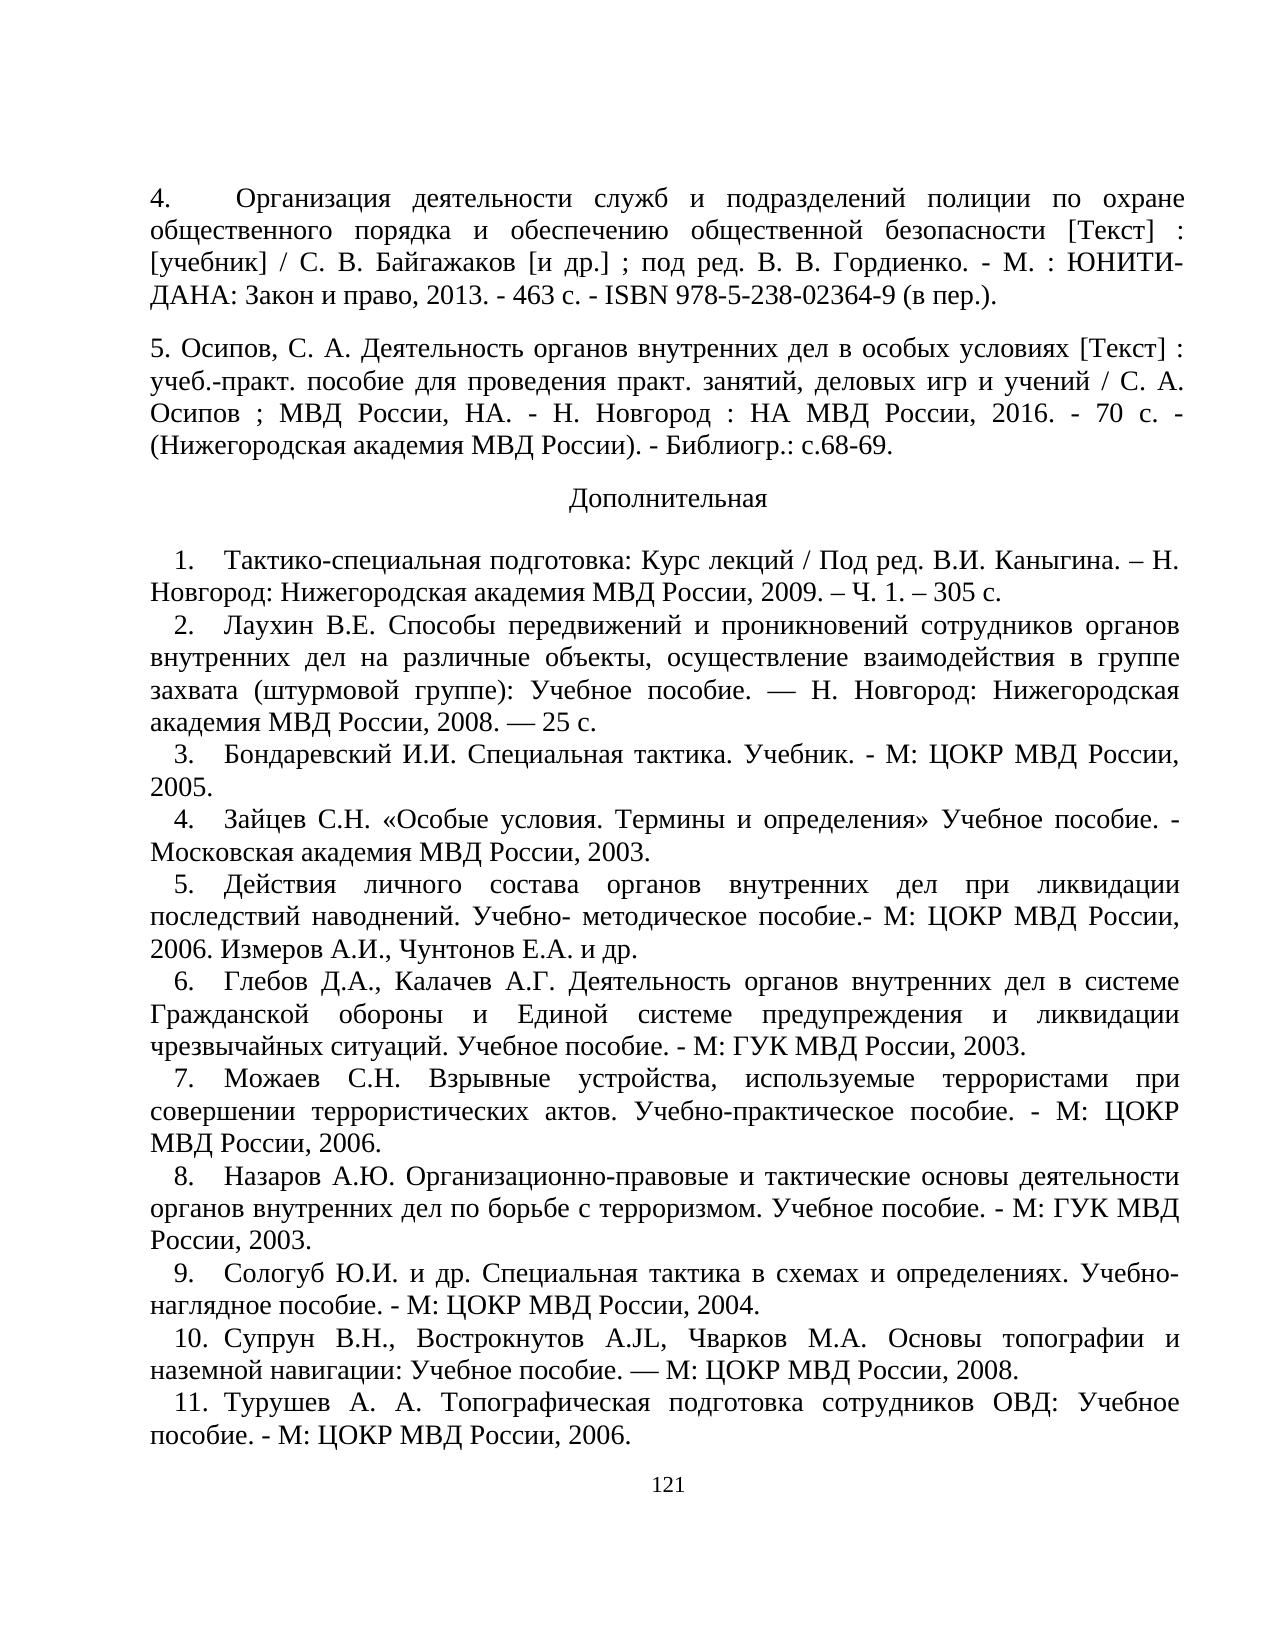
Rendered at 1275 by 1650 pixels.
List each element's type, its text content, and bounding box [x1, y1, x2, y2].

text 6. Глебов Д.А., Калачев А.Г. Деятельность органов внутренних дел в системе Гражданской обороны и Единой системе предупреждения и ликвидации чрезвычайных ситуаций. Учебное пособие. - М: ГУК МВД России, 2003. [150, 964, 1181, 1061]
text 9. Сологуб Ю.И. и др. Специальная тактика в схемах и определениях. Учебно-наглядное пособие. - М: ЦОКР МВД России, 2004. [150, 1256, 1181, 1321]
text 1. Тактико-специальная подготовка: Курс лекций / Под ред. В.И. Каныгина. – Н. Новгород: Нижегородская академия МВД России, 2009. – Ч. 1. – 305 с. [150, 543, 1181, 608]
text 8. Назаров А.Ю. Организационно-правовые и тактические основы деятельности органов внутренних дел по борьбе с терроризмом. Учебное пособие. - М: ГУК МВД России, 2003. [150, 1159, 1181, 1256]
text 3. Бондаревский И.И. Специальная тактика. Учебник. - М: ЦОКР МВД России, 2005. [150, 737, 1181, 802]
text 4. Организация деятельности служб и подразделений полиции по охране общественного порядка и обеспечению общественной безопасности [Текст] : [учебник] / С. В. Байгажаков [и др.] ; под ред. В. В. Гордиенко. - М. : ЮНИТИ-ДАНА: Закон и право, 2013. - 463 с. - ISBN 978-5-238-02364-9 (в пер.). [150, 181, 1186, 310]
text 2. Лаухин В.Е. Способы передвижений и проникновений сотрудников органов внутренних дел на различные объекты, осуществление взаимодействия в группе захвата (штурмовой группе): Учебное пособие. — Н. Новгород: Нижегородская академия МВД России, 2008. — 25 с. [150, 608, 1181, 737]
text 7. Можаев С.Н. Взрывные устройства, используемые террористами при совершении террористических актов. Учебно-практическое пособие. - М: ЦОКР МВД России, 2006. [150, 1061, 1181, 1159]
text 11. Турушев А. А. Топографическая подготовка сотрудников ОВД: Учебное пособие. - М: ЦОКР МВД России, 2006. [150, 1385, 1181, 1450]
text 5. Действия личного состава органов внутренних дел при ликвидации последствий наводнений. Учебно- методическое пособие.- М: ЦОКР МВД России, 2006. Измеров А.И., Чунтонов Е.А. и др. [150, 867, 1181, 964]
text 4. Зайцев С.Н. «Особые условия. Термины и определения» Учебное пособие. - Московская академия МВД России, 2003. [150, 802, 1181, 867]
text 10. Супрун В.Н., Вострокнутов A.JL, Чварков М.А. Основы топографии и наземной навигации: Учебное пособие. — М: ЦОКР МВД России, 2008. [150, 1321, 1181, 1385]
text 5. Осипов, С. А. Деятельность органов внутренних дел в особых условиях [Текст] : учеб.-практ. пособие для проведения практ. занятий, деловых игр и учений / С. А. Осипов ; МВД России, НА. - Н. Новгород : НА МВД России, 2016. - 70 с. - (Нижегородская академия МВД России). - Библиогр.: с.68-69. [150, 331, 1186, 461]
text Дополнительная [173, 482, 1163, 514]
